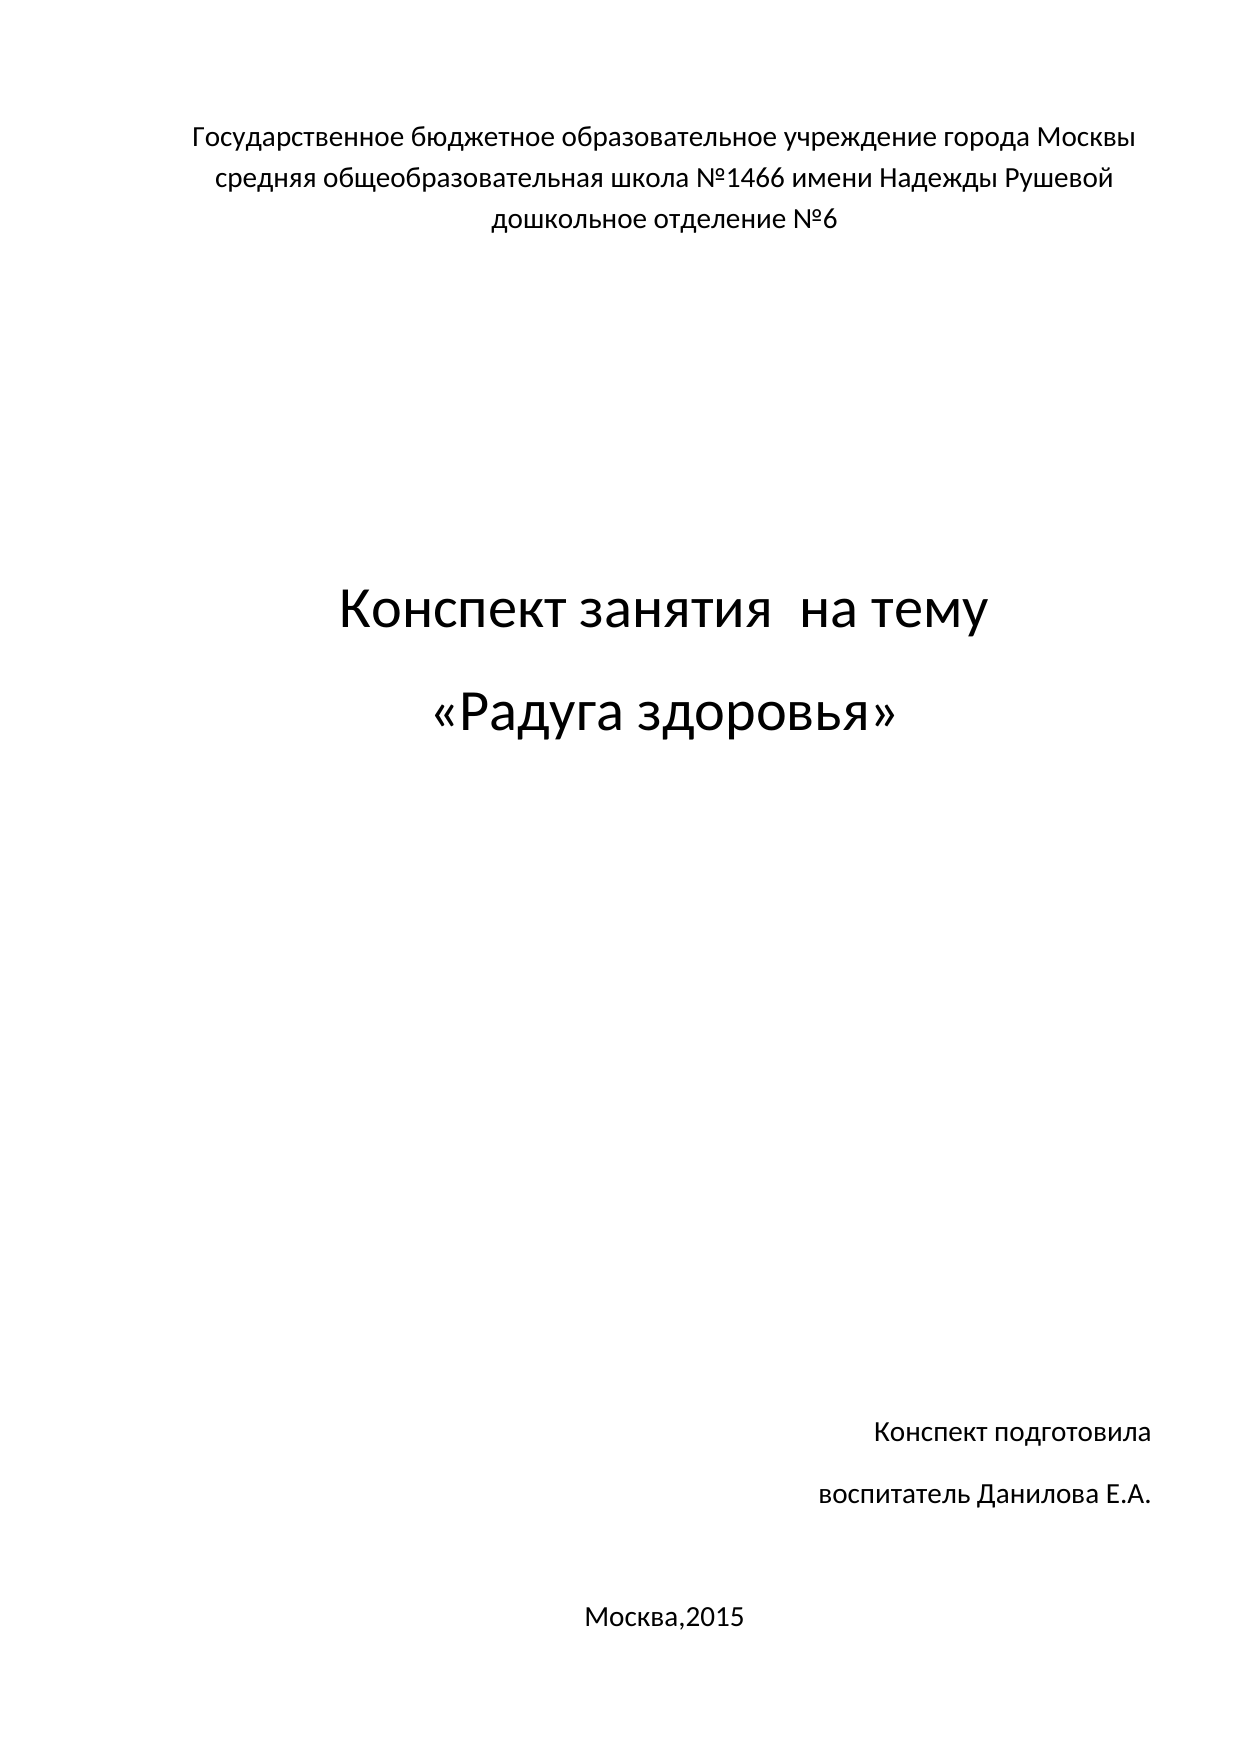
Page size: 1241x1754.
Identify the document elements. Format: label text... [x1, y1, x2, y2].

text Государственное бюджетное образовательное учреждение города Москвы средняя общеобразовательная школа №1466 имени Надежды Рушевой дошкольное отделение №6 [177, 118, 1152, 236]
text воспитатель Данилова Е.А. [177, 1475, 1152, 1511]
text «Радуга здоровья» [177, 673, 1152, 744]
text Москва,2015 [177, 1598, 1152, 1634]
text Конспект занятия на тему [177, 571, 1152, 642]
text Конспект подготовила [177, 1413, 1152, 1449]
